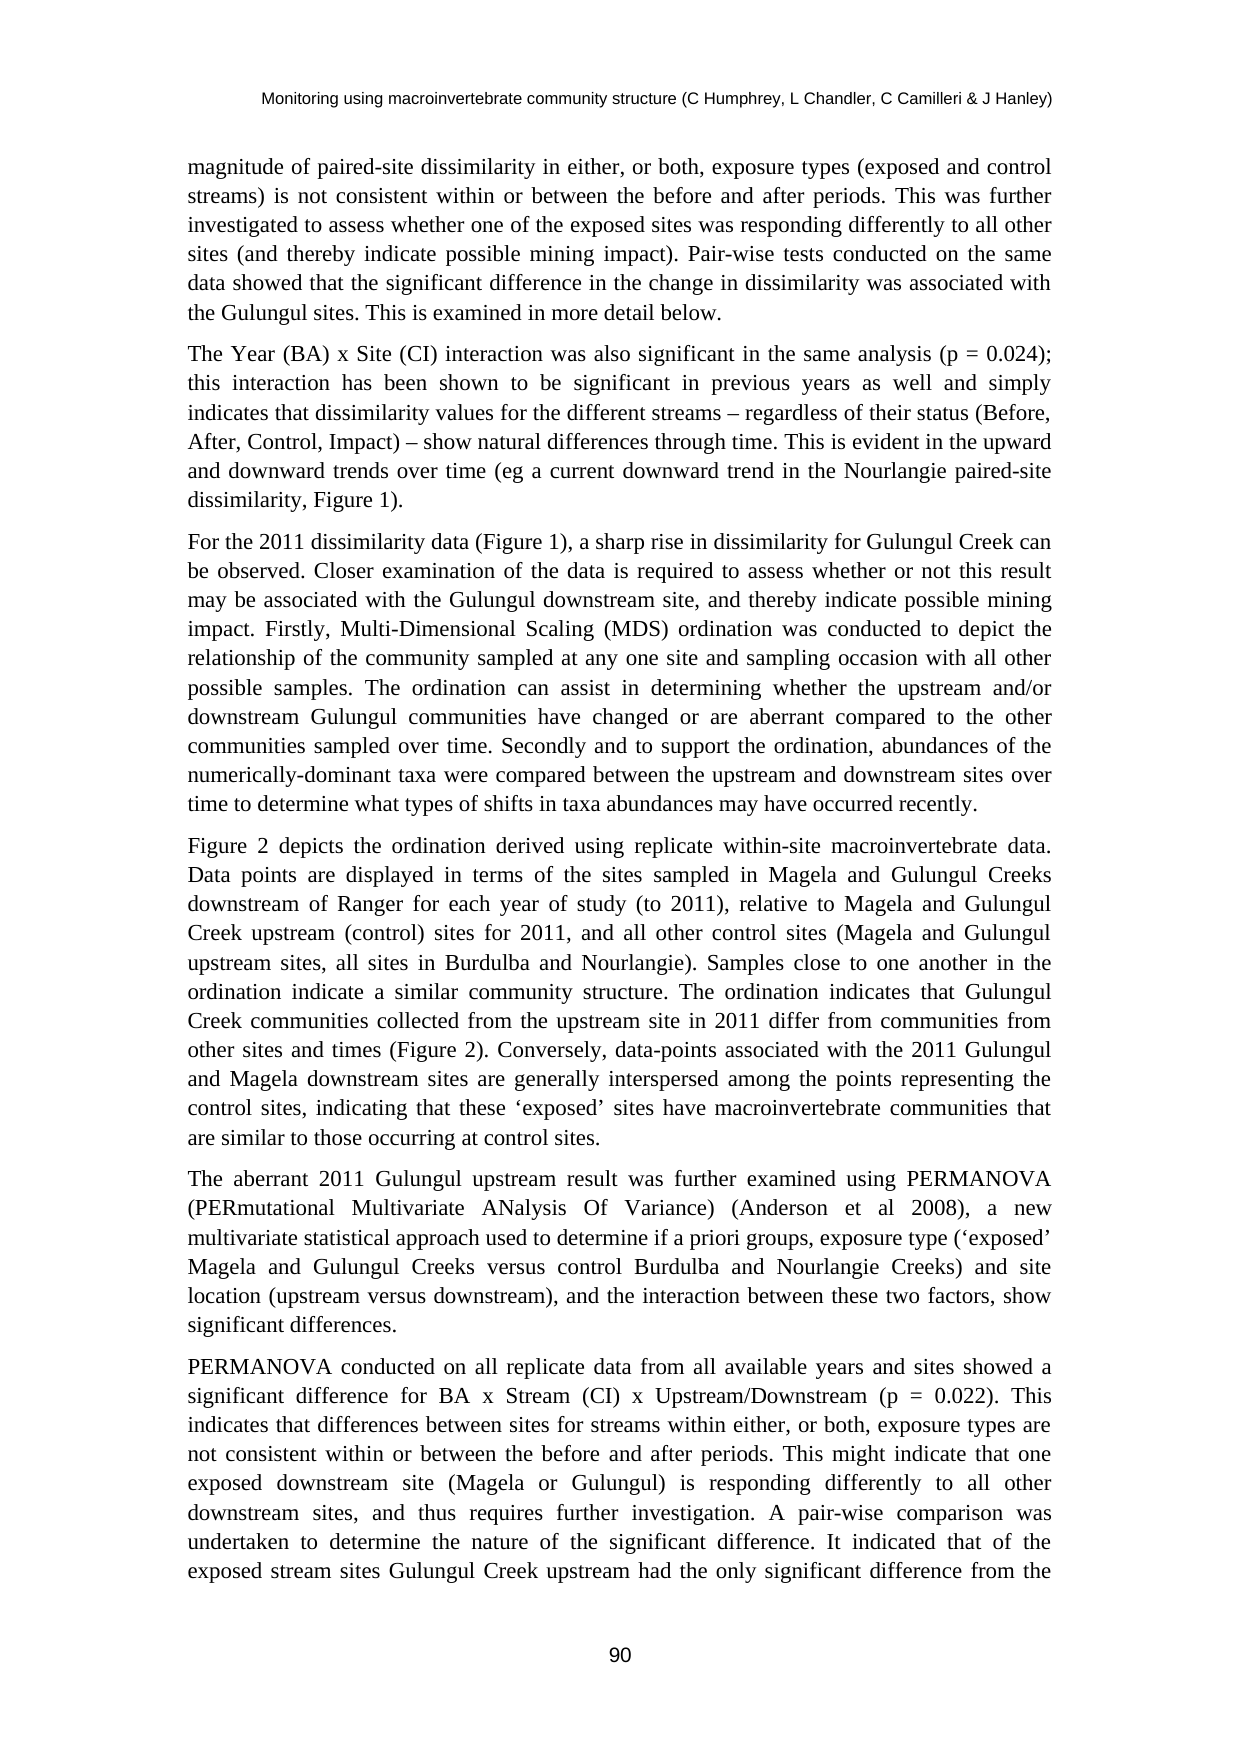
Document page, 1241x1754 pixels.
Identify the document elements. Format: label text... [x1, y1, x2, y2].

text The Year (BA) x Site (CI) interaction was also significant in the same analysis (p = 0.024); this interaction has been shown to be significant in previous years as well and simply indicates that dissimilarity values for the different streams – regardless of their status (Before, After, Control, Impact) – show natural differences through time. This is evident in the upward and downward trends over time (eg a current downward trend in the Nourlangie paired-site dissimilarity, Figure 1). [187, 337, 1053, 512]
text The aberrant 2011 Gulungul upstream result was further examined using PERMANOVA (PERmutational Multivariate ANalysis Of Variance) (Anderson et al 2008), a new multivariate statistical approach used to determine if a priori groups, exposure type (‘exposed’ Magela and Gulungul Creeks versus control Burdulba and Nourlangie Creeks) and site location (upstream versus downstream), and the interaction between these two factors, show significant differences. [187, 1162, 1053, 1337]
text For the 2011 dissimilarity data (Figure 1), a sharp rise in dissimilarity for Gulungul Creek can be observed. Closer examination of the data is required to assess whether or not this result may be associated with the Gulungul downstream site, and thereby indicate possible mining impact. Firstly, Multi-Dimensional Scaling (MDS) ordination was conducted to depict the relationship of the community sampled at any one site and sampling occasion with all other possible samples. The ordination can assist in determining whether the upstream and/or downstream Gulungul communities have changed or are aberrant compared to the other communities sampled over time. Secondly and to support the ordination, abundances of the numerically-dominant taxa were compared between the upstream and downstream sites over time to determine what types of shifts in taxa abundances may have occurred recently. [187, 525, 1053, 817]
text Figure 2 depicts the ordination derived using replicate within-site macroinvertebrate data. Data points are displayed in terms of the sites sampled in Magela and Gulungul Creeks downstream of Ranger for each year of study (to 2011), relative to Magela and Gulungul Creek upstream (control) sites for 2011, and all other control sites (Magela and Gulungul upstream sites, all sites in Burdulba and Nourlangie). Samples close to one another in the ordination indicate a similar community structure. The ordination indicates that Gulungul Creek communities collected from the upstream site in 2011 differ from communities from other sites and times (Figure 2). Conversely, data-points associated with the 2011 Gulungul and Magela downstream sites are generally interspersed among the points representing the control sites, indicating that these ‘exposed’ sites have macroinvertebrate communities that are similar to those occurring at control sites. [187, 829, 1053, 1150]
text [187, 150, 1053, 325]
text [187, 1350, 1053, 1583]
